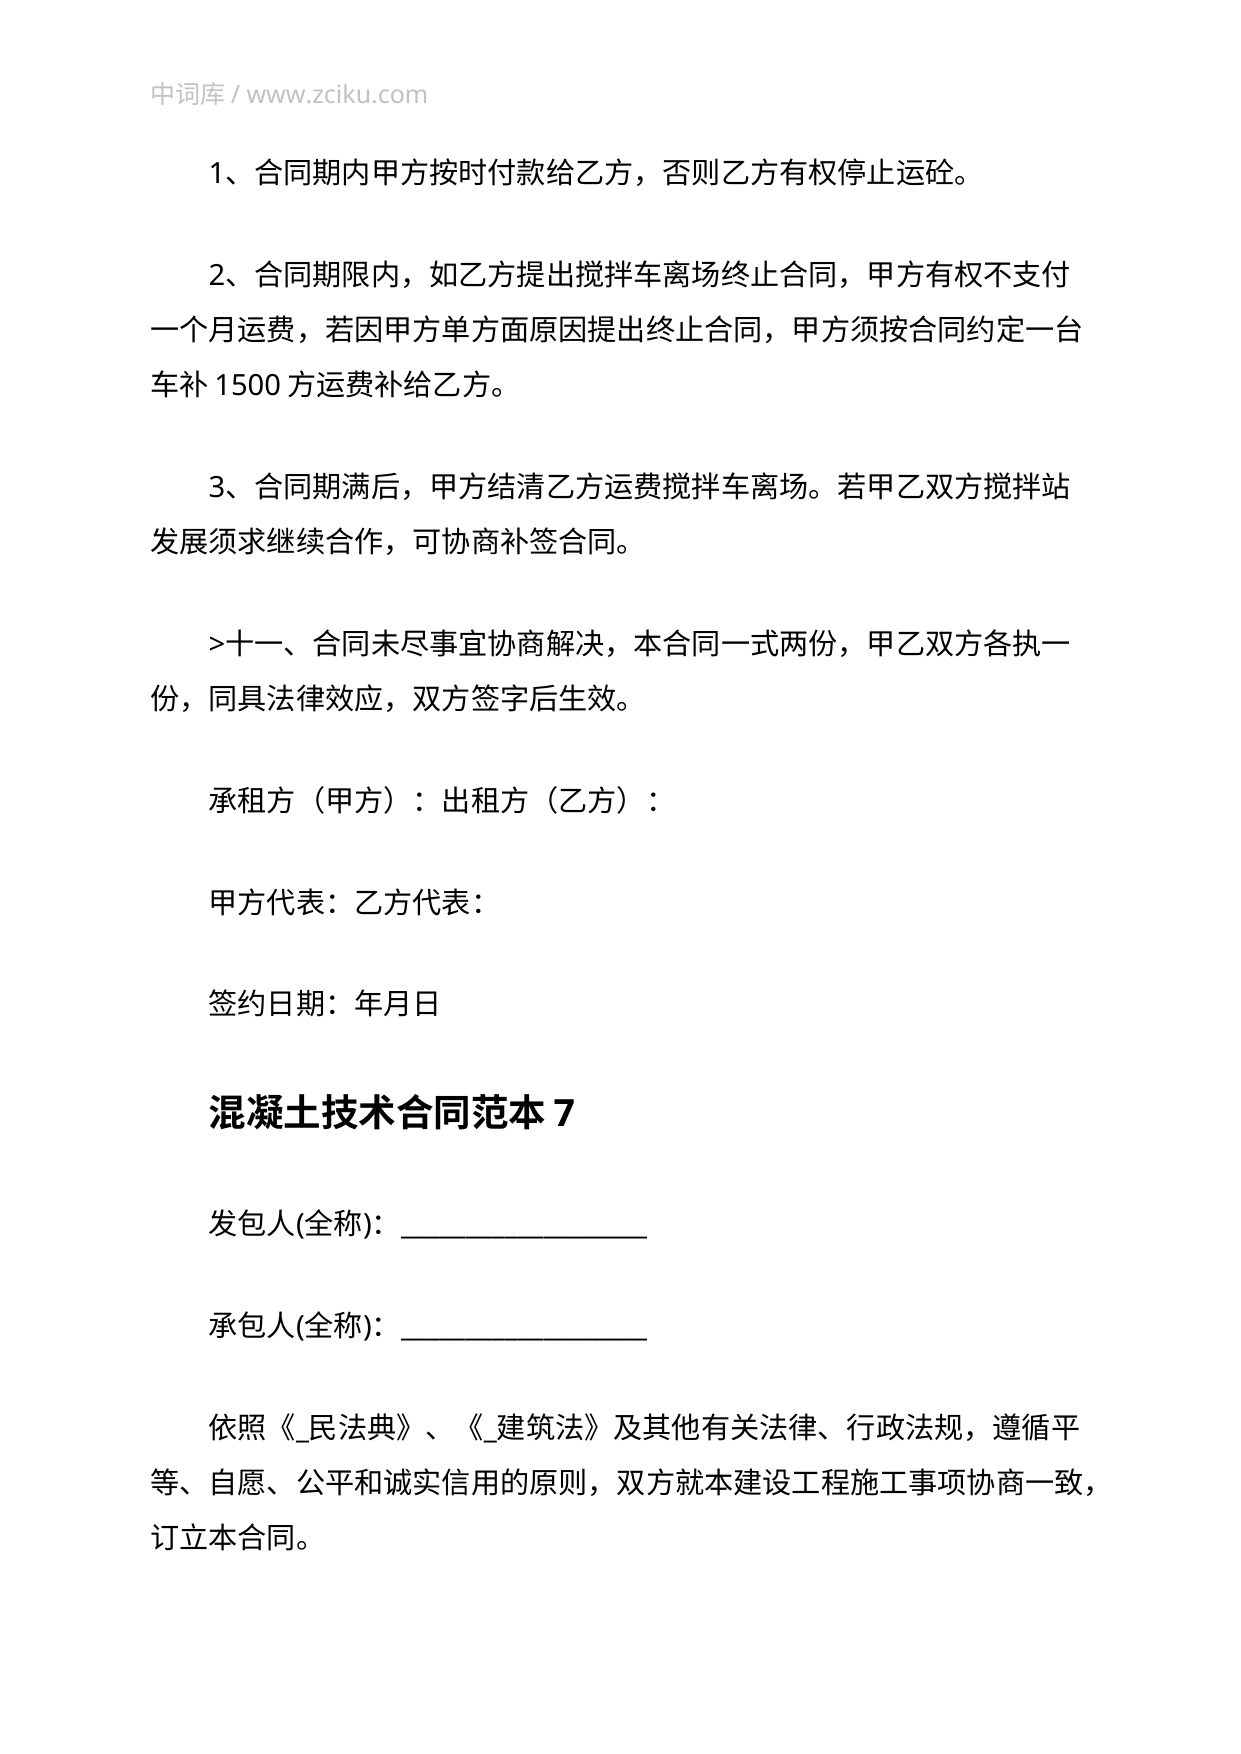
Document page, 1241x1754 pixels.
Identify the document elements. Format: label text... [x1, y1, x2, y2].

text >十一、合同未尽事宜协商解决，本合同一式两份，甲乙双方各执一份，同具法律效应，双方签字后生效。 [150, 621, 1090, 718]
text 混凝土技术合同范本7 [150, 1083, 1090, 1137]
text 承租方（甲方）：出租方（乙方）： [150, 777, 1090, 820]
text 发包人(全称)：___________________ [150, 1200, 1090, 1243]
text 2、合同期限内，如乙方提出搅拌车离场终止合同，甲方有权不支付一个月运费，若因甲方单方面原因提出终止合同，甲方须按合同约定一台车补1500方运费补给乙方。 [150, 252, 1090, 404]
text 1、合同期内甲方按时付款给乙方，否则乙方有权停止运砼。 [150, 150, 1090, 192]
text 承包人(全称)：___________________ [150, 1302, 1090, 1345]
text 依照《_民法典》、《_建筑法》及其他有关法律、行政法规，遵循平等、自愿、公平和诚实信用的原则，双方就本建设工程施工事项协商一致，订立本合同。 [150, 1404, 1090, 1556]
text 甲方代表：乙方代表： [150, 879, 1090, 921]
text 签约日期：年月日 [150, 981, 1090, 1023]
text 3、合同期满后，甲方结清乙方运费搅拌车离场。若甲乙双方搅拌站发展须求继续合作，可协商补签合同。 [150, 464, 1090, 561]
